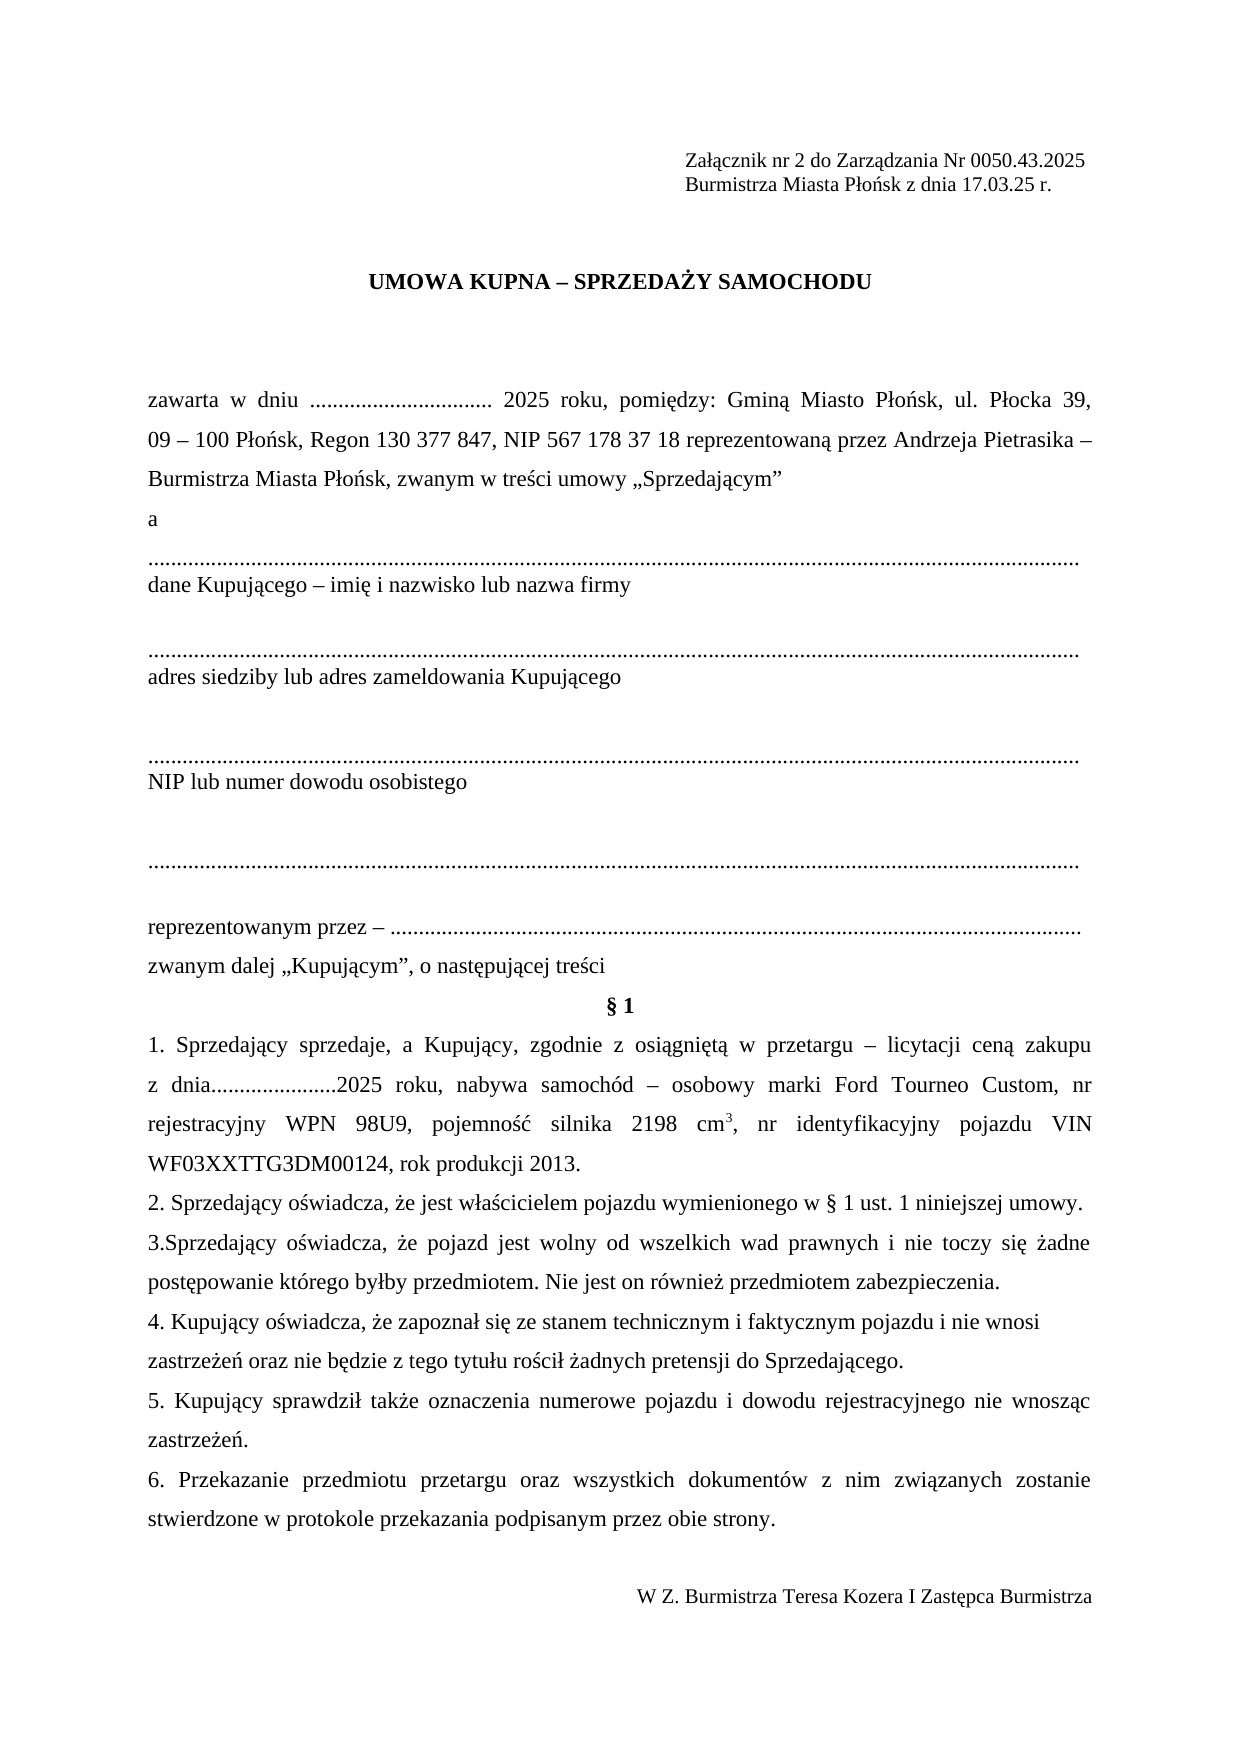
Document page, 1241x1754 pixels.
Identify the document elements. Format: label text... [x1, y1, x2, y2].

text ................................................................................................................................................................... [148, 847, 1092, 873]
text reprezentowanym przez – ......................................................................................................................... [148, 913, 1092, 939]
text zastrzeżeń oraz nie będzie z tego tytułu rościł żadnych pretensji do Sprzedającego. [148, 1347, 1092, 1373]
text ................................................................................................................................................................... [148, 742, 1092, 768]
text NIP lub numer dowodu osobistego [148, 768, 1092, 794]
text Załącznik nr 2 do Zarządzania Nr 0050.43.2025 [148, 148, 1092, 172]
text UMOWA KUPNA – SPRZEDAŻY SAMOCHODU [148, 268, 1092, 294]
text 2. Sprzedający oświadcza, że jest właścicielem pojazdu wymienionego w § 1 ust. 1 niniejszej umowy. [148, 1189, 1092, 1216]
text W Z. Burmistrza Teresa Kozera I Zastępca Burmistrza [148, 1584, 1092, 1608]
text ................................................................................................................................................................... [148, 544, 1092, 571]
text dane Kupującego – imię i nazwisko lub nazwa firmy [148, 571, 1092, 597]
text zawarta w dniu ................................ 2025 roku, pomiędzy: Gminą Miasto Płońsk, ul. Płocka 39, 09 – 100 Płońsk, Regon 130 377 847, NIP 567 178 37 18 reprezentowaną przez Andrzeja Pietrasika – Burmistrza Miasta Płońsk, zwanym w treści umowy „Sprzedającym” [148, 386, 1092, 492]
text ................................................................................................................................................................... [148, 636, 1092, 663]
text a [148, 505, 1092, 531]
text 5. Kupujący sprawdził także oznaczenia numerowe pojazdu i dowodu rejestracyjnego nie wnosząc zastrzeżeń. [148, 1387, 1092, 1452]
text 6. Przekazanie przedmiotu przetargu oraz wszystkich dokumentów z nim związanych zostanie stwierdzone w protokole przekazania podpisanym przez obie strony. [148, 1466, 1092, 1531]
text § 1 [148, 992, 1092, 1018]
text 4. Kupujący oświadcza, że zapoznał się ze stanem technicznym i faktycznym pojazdu i nie wnosi [148, 1308, 1092, 1334]
text Burmistrza Miasta Płońsk z dnia 17.03.25 r. [148, 172, 1092, 196]
text adres siedziby lub adres zameldowania Kupującego [148, 663, 1092, 689]
text 1. Sprzedający sprzedaje, a Kupujący, zgodnie z osiągniętą w przetargu – licytacji ceną zakupu z dnia......................2025 roku, nabywa samochód – osobowy marki Ford Tourneo Custom, nr rejestracyjny WPN 98U9, pojemność silnika 2198 cm3, nr identyfikacyjny pojazdu VIN WF03XXTTG3DM00124, rok produkcji 2013. [148, 1031, 1092, 1176]
text 3.Sprzedający oświadcza, że pojazd jest wolny od wszelkich wad prawnych i nie toczy się żadne postępowanie którego byłby przedmiotem. Nie jest on również przedmiotem zabezpieczenia. [148, 1229, 1092, 1294]
text zwanym dalej „Kupującym”, o następującej treści [148, 952, 1092, 979]
